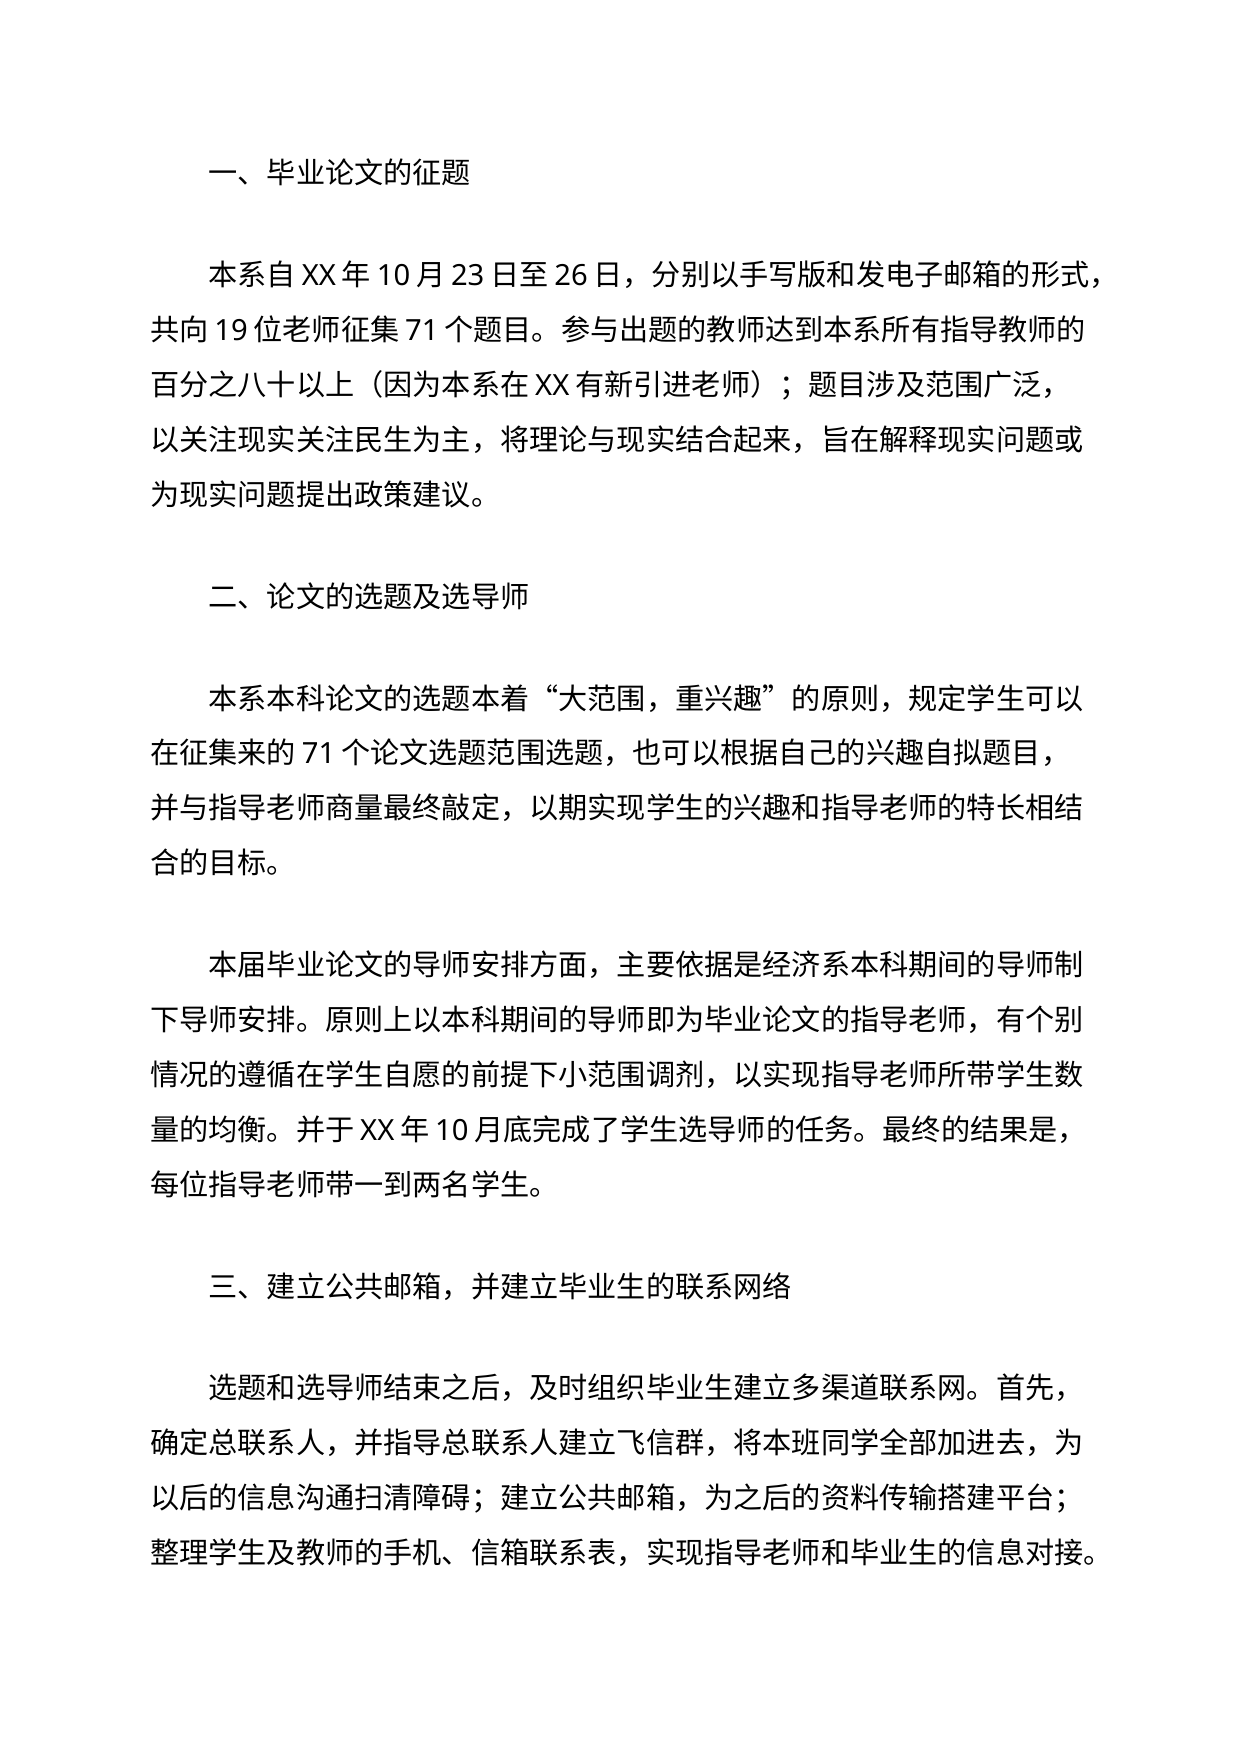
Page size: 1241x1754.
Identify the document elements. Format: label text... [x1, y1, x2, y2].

text 三、建立公共邮箱，并建立毕业生的联系网络 [150, 1263, 1090, 1306]
text 一、毕业论文的征题 [150, 150, 1090, 192]
text 本系本科论文的选题本着“大范围，重兴趣”的原则，规定学生可以在征集来的71个论文选题范围选题，也可以根据自己的兴趣自拟题目，并与指导老师商量最终敲定，以期实现学生的兴趣和指导老师的特长相结合的目标。 [150, 675, 1090, 882]
text 本届毕业论文的导师安排方面，主要依据是经济系本科期间的导师制下导师安排。原则上以本科期间的导师即为毕业论文的指导老师，有个别情况的遵循在学生自愿的前提下小范围调剂，以实现指导老师所带学生数量的均衡。并于XX年10月底完成了学生选导师的任务。最终的结果是，每位指导老师带一到两名学生。 [150, 942, 1090, 1204]
text 二、论文的选题及选导师 [150, 573, 1090, 616]
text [150, 1365, 1090, 1572]
text 本系自XX年10月23日至26日，分别以手写版和发电子邮箱的形式，共向19位老师征集71个题目。参与出题的教师达到本系所有指导教师的百分之八十以上（因为本系在XX有新引进老师）；题目涉及范围广泛，以关注现实关注民生为主，将理论与现实结合起来，旨在解释现实问题或为现实问题提出政策建议。 [150, 252, 1090, 514]
